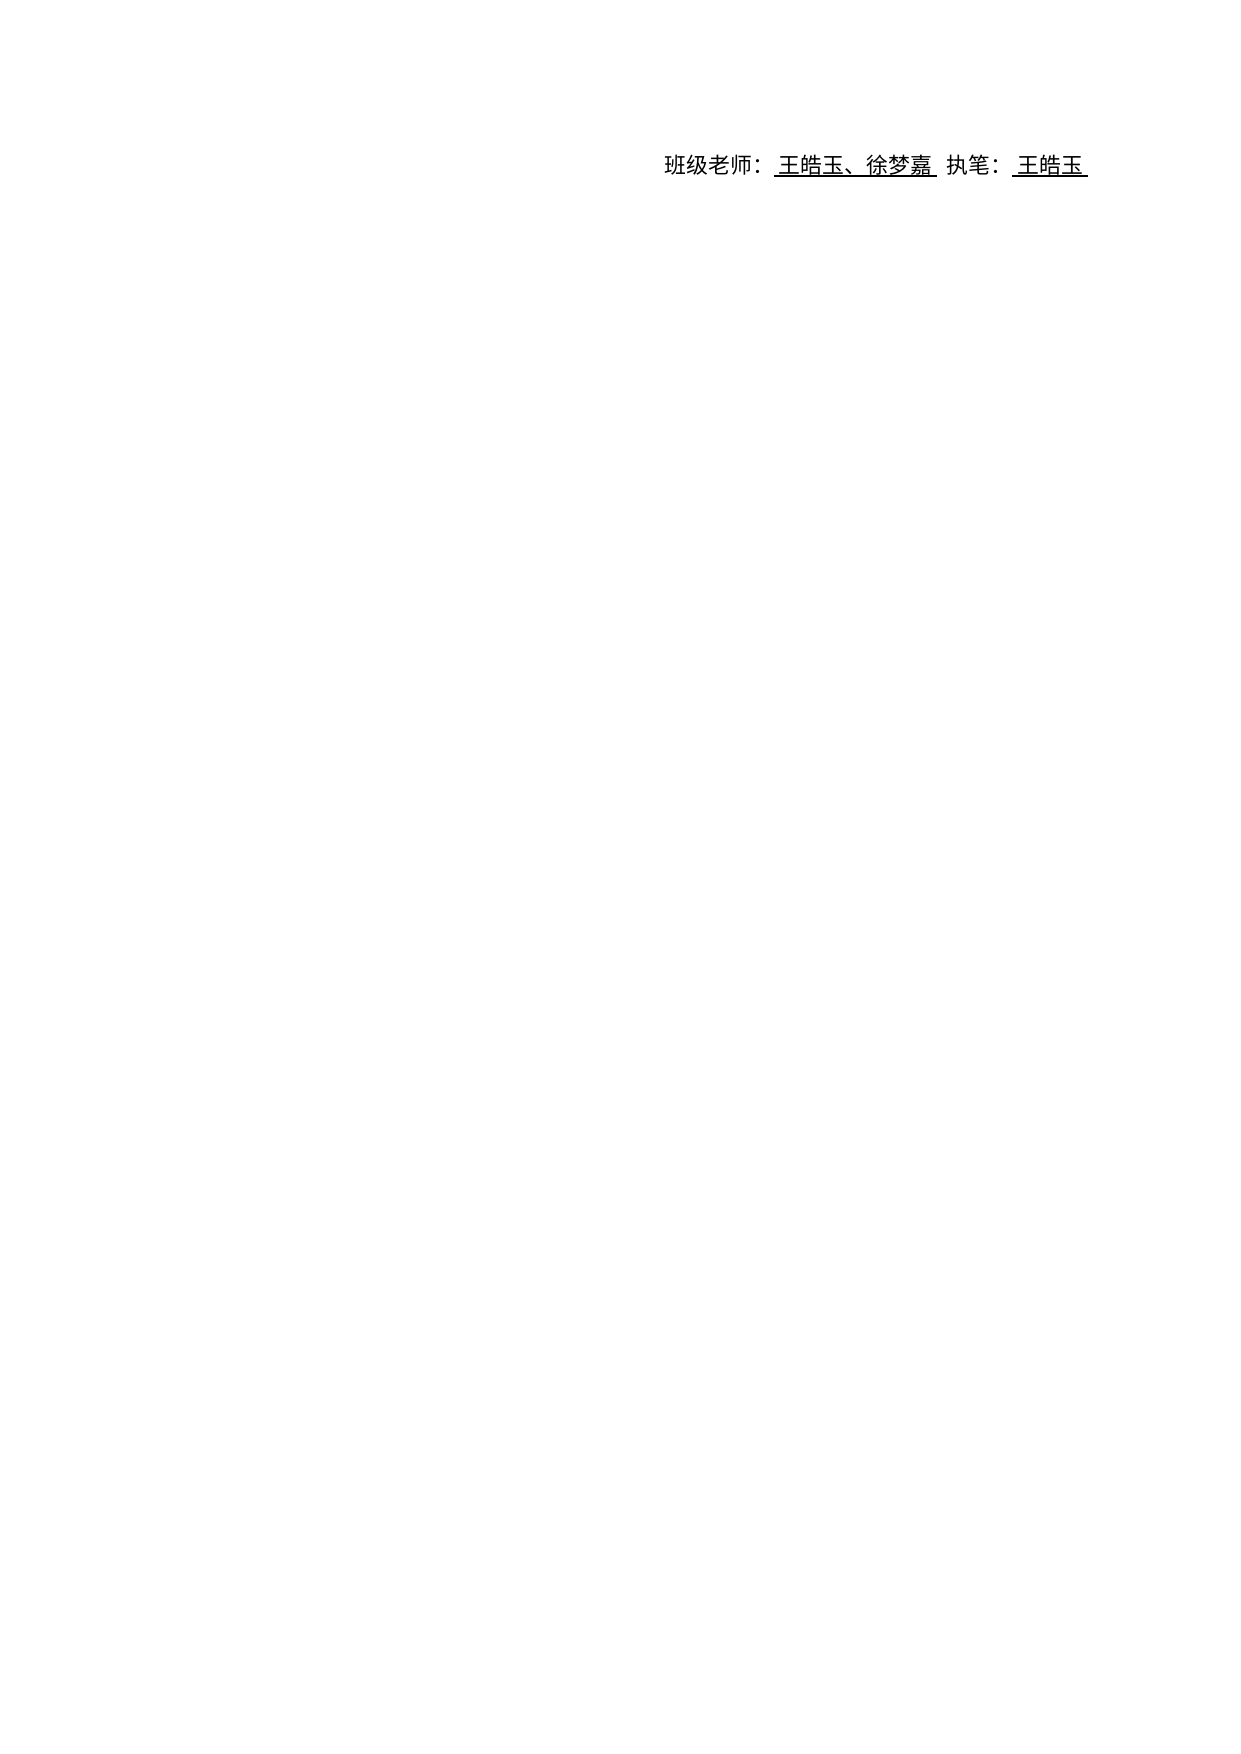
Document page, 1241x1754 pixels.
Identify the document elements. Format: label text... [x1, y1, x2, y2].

text 班级老师： 王皓玉、徐梦嘉 执笔： 王皓玉 [136, 148, 1082, 180]
